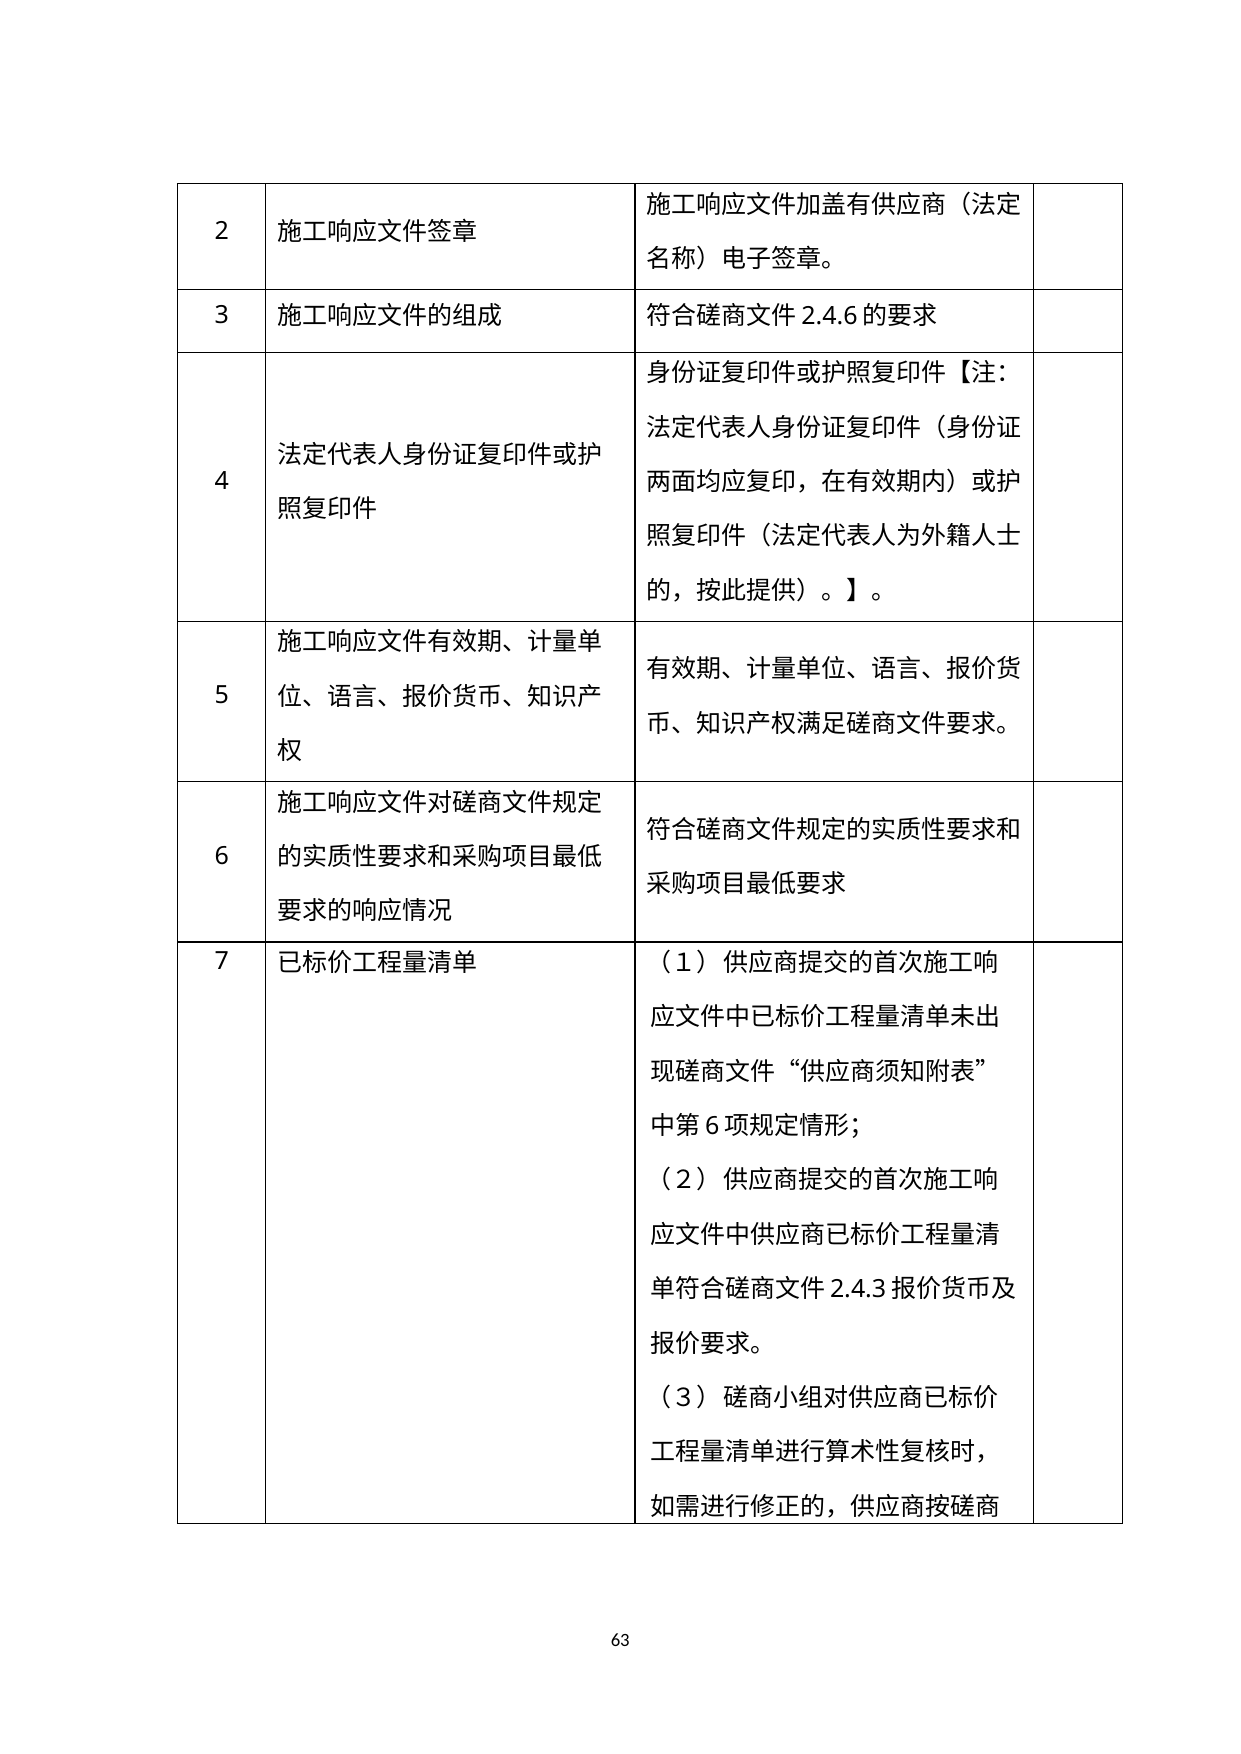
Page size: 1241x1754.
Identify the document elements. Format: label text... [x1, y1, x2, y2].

table_cell [1034, 943, 1122, 1522]
table_cell [1034, 782, 1122, 941]
table_cell 有效期、计量单位、语言、报价货币、知识产权满足磋商文件要求。 [636, 622, 1033, 781]
table_cell 3 [178, 290, 265, 352]
table_cell 施工响应文件签章 [266, 184, 634, 289]
table_cell 2 [178, 184, 265, 289]
table_cell 施工响应文件的组成 [266, 290, 634, 352]
table_cell 符合磋商文件规定的实质性要求和采购项目最低要求 [636, 782, 1033, 941]
table_cell 5 [178, 622, 265, 781]
table_cell [1034, 290, 1122, 352]
table_cell 7 [178, 943, 265, 1522]
table_cell 已标价工程量清单 [266, 943, 634, 1522]
table_cell [1034, 184, 1122, 289]
table_cell 4 [178, 353, 265, 621]
table_cell 6 [178, 782, 265, 941]
table_cell 身份证复印件或护照复印件【注：法定代表人身份证复印件（身份证两面均应复印，在有效期内）或护照复印件（法定代表人为外籍人士的，按此提供）。】。 [636, 353, 1033, 621]
table_cell 符合磋商文件2.4.6的要求 [636, 290, 1033, 352]
table_cell 施工响应文件加盖有供应商（法定名称）电子签章。 [636, 184, 1033, 289]
table_cell [1034, 622, 1122, 781]
table_cell 法定代表人身份证复印件或护照复印件 [266, 353, 634, 621]
table_cell 施工响应文件对磋商文件规定的实质性要求和采购项目最低要求的响应情况 [266, 782, 634, 941]
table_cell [636, 943, 1033, 1522]
table_cell [1034, 353, 1122, 621]
table_cell 施工响应文件有效期、计量单位、语言、报价货币、知识产权 [266, 622, 634, 781]
